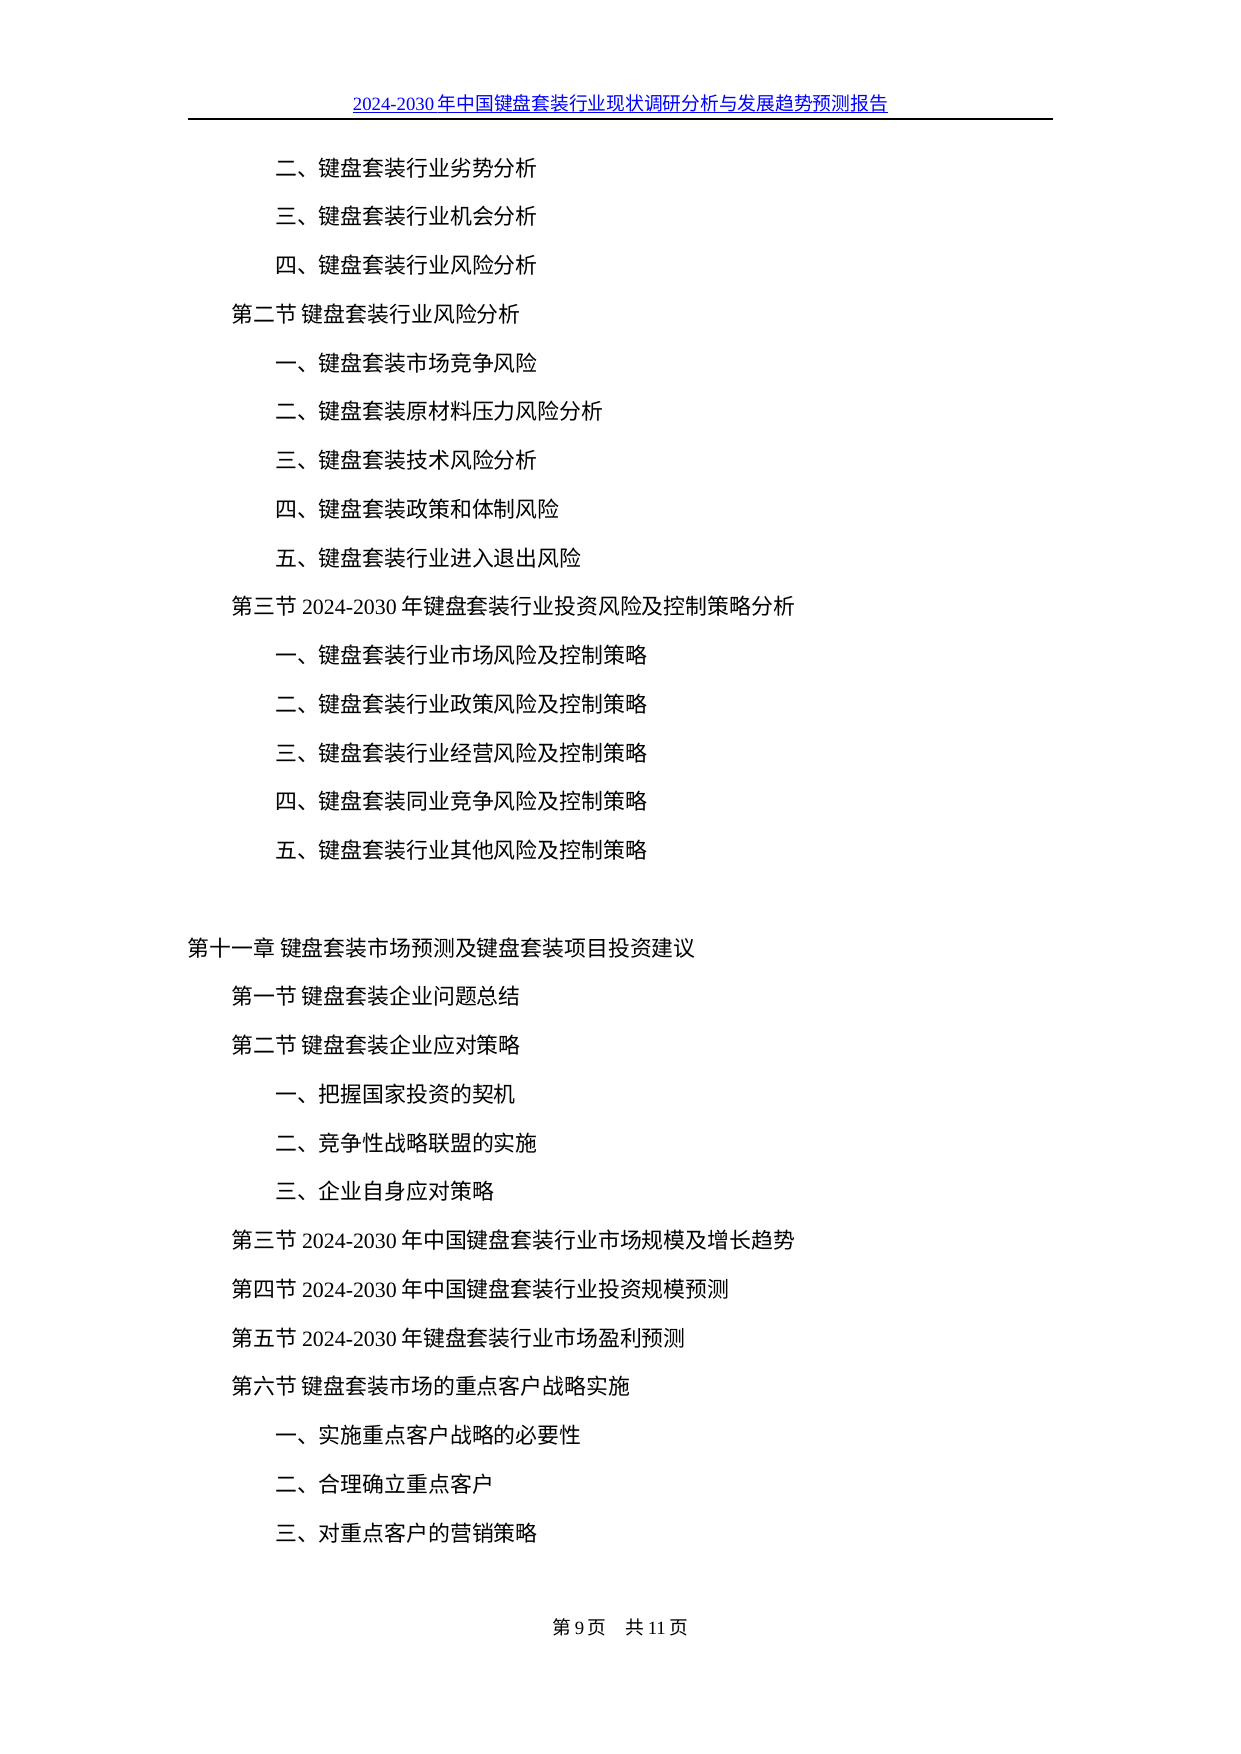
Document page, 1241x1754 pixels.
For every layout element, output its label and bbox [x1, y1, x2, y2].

text [187, 150, 1053, 1548]
